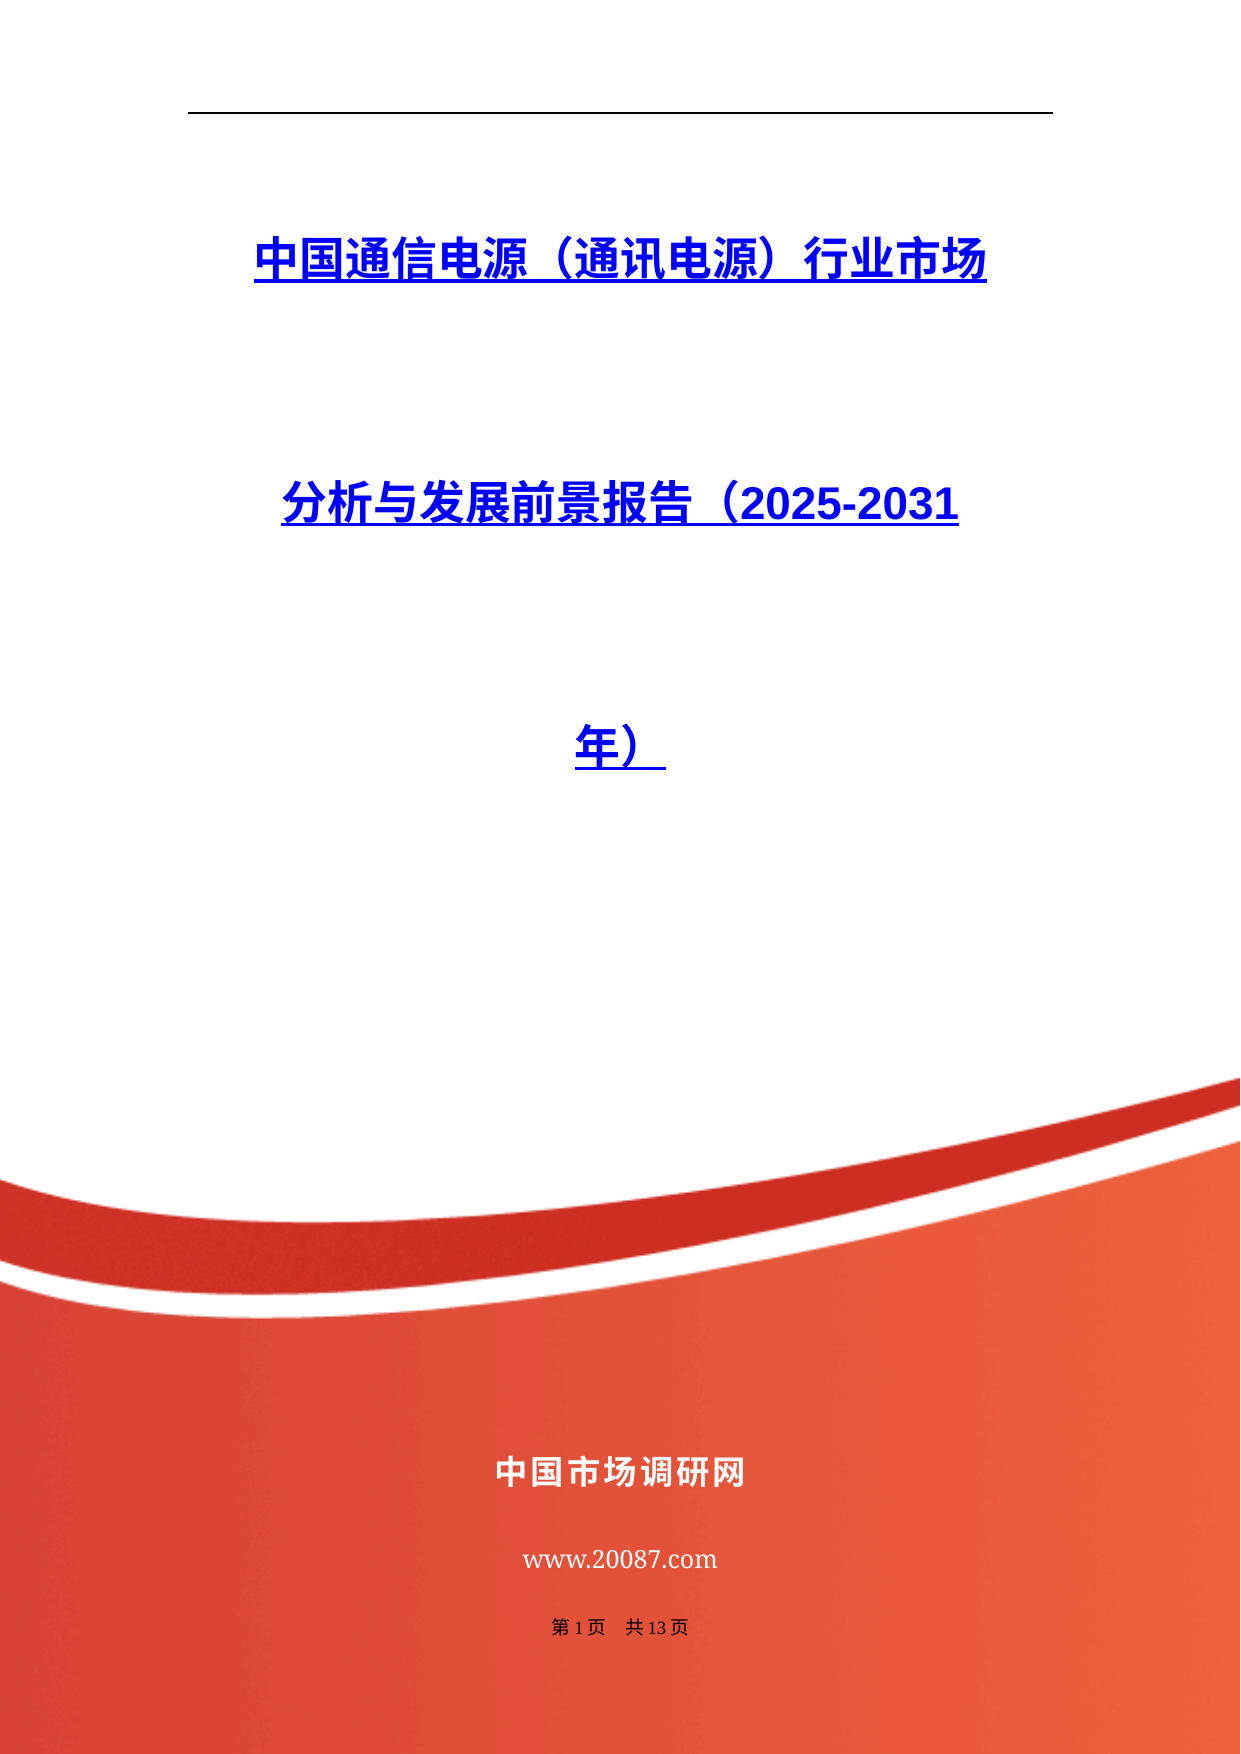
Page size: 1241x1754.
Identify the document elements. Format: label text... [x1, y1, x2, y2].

subtitle 中国市场调研网 [187, 1437, 1053, 1502]
table_header 中国通信电源（通讯电源）行业市场分析与发展前景报告（2025-2031年） [188, 207, 1053, 871]
picture [0, 1006, 1241, 1754]
text www.20087.com [187, 1526, 1053, 1591]
